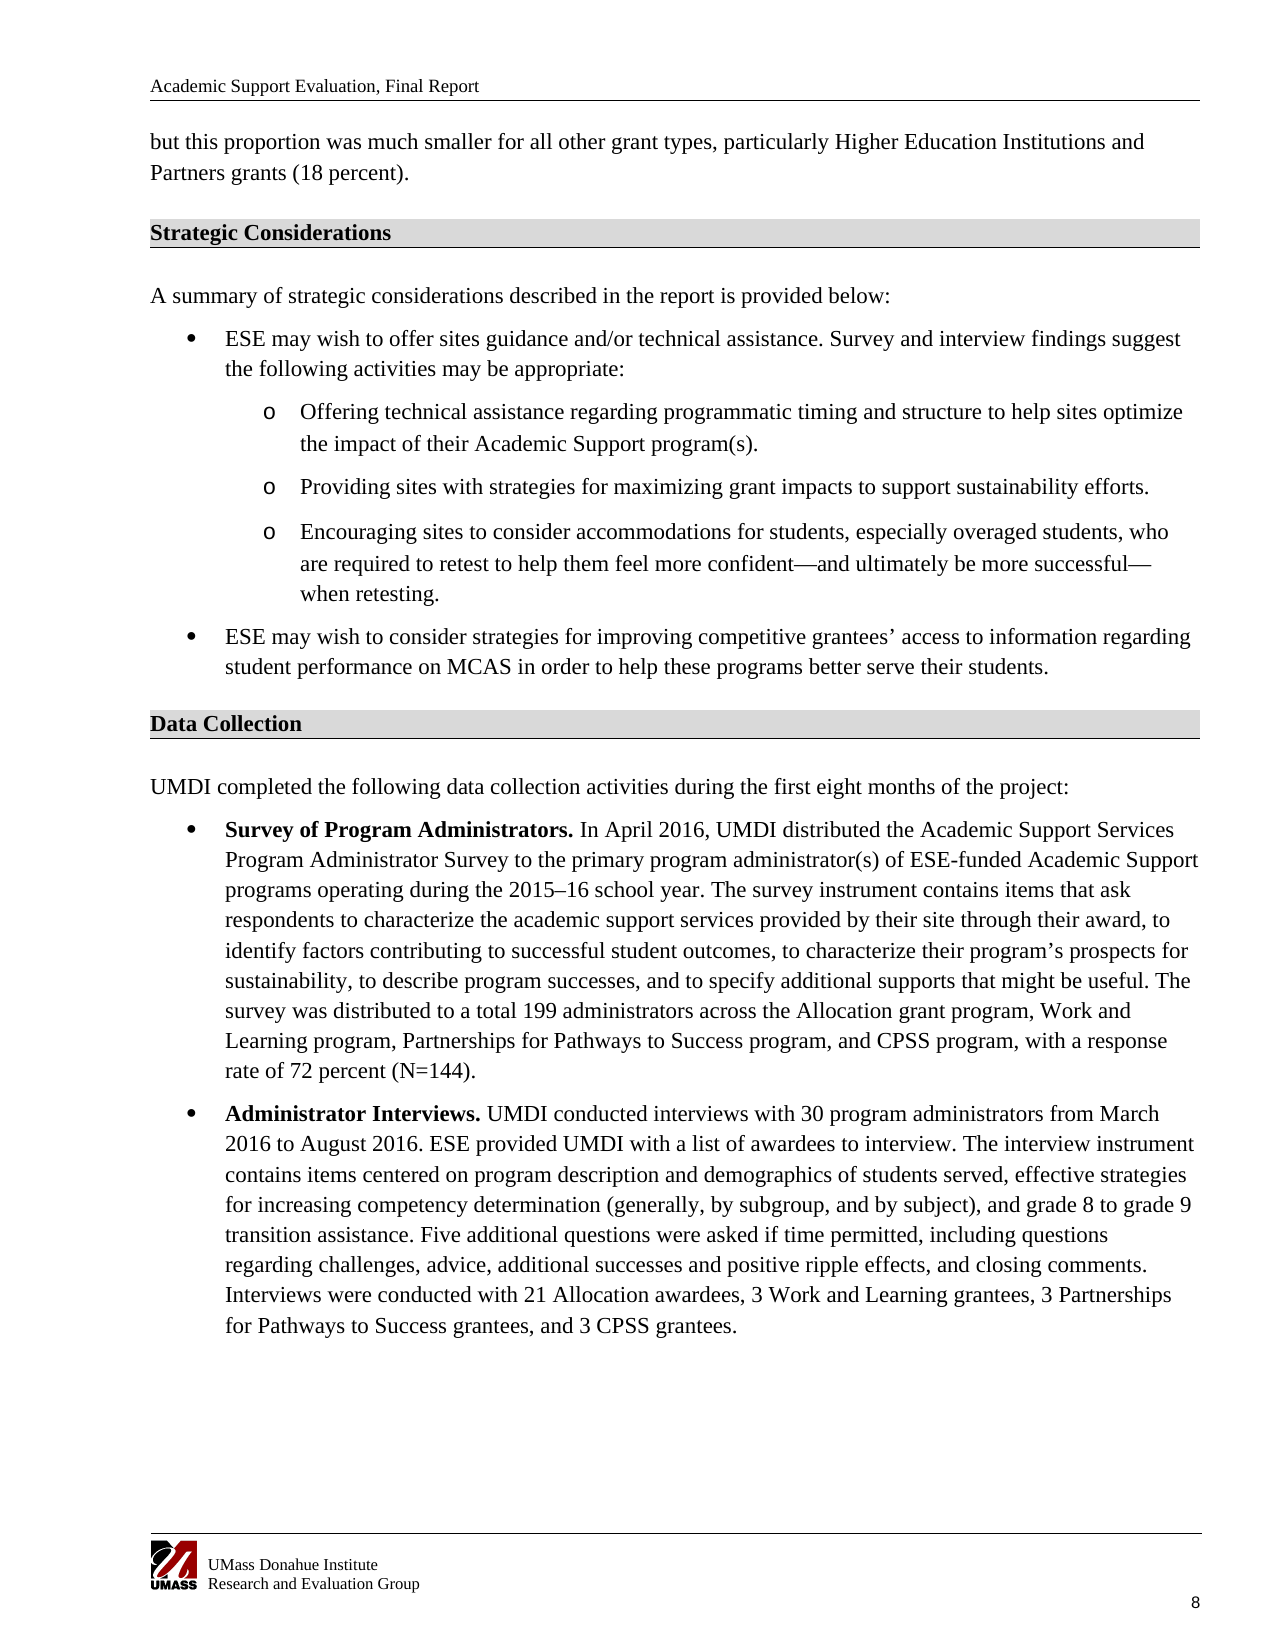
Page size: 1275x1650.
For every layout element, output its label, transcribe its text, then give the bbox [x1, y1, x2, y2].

list Encouraging sites to consider accommodations for students, especially overaged students, who are required to retest to help them feel more confident—and ultimately be more successful—when retesting. [262, 518, 1200, 607]
list Offering technical assistance regarding programmatic timing and structure to help sites optimize the impact of their Academic Support program(s). [262, 398, 1200, 457]
list ESE may wish to consider strategies for improving competitive grantees’ access to information regarding student performance on MCAS in order to help these programs better serve their students. [187, 623, 1200, 679]
text Data Collection [150, 710, 1200, 738]
list Survey of Program Administrators. In April 2016, UMDI distributed the Academic Support Services Program Administrator Survey to the primary program administrator(s) of ESE-funded Academic Support programs operating during the 2015–16 school year. The survey instrument contains items that ask respondents to characterize the academic support services provided by their site through their award, to identify factors contributing to successful student outcomes, to characterize their program’s prospects for sustainability, to describe program successes, and to specify additional supports that might be useful. The survey was distributed to a total 199 administrators across the Allocation grant program, Work and Learning program, Partnerships for Pathways to Success program, and CPSS program, with a response rate of 72 percent (N=144). [187, 816, 1200, 1084]
text UMDI completed the following data collection activities during the first eight months of the project: [150, 773, 1200, 799]
text A summary of strategic considerations described in the report is provided below: [150, 283, 1200, 309]
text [150, 128, 1200, 185]
picture [151, 1540, 198, 1591]
list Administrator Interviews. UMDI conducted interviews with 30 program administrators from March 2016 to August 2016. ESE provided UMDI with a list of awardees to interview. The interview instrument contains items centered on program description and demographics of students served, effective strategies for increasing competency determination (generally, by subgroup, and by subject), and grade 8 to grade 9 transition assistance. Five additional questions were asked if time permitted, including questions regarding challenges, advice, additional successes and positive ripple effects, and closing comments. Interviews were conducted with 21 Allocation awardees, 3 Work and Learning grantees, 3 Partnerships for Pathways to Success grantees, and 3 CPSS grantees. [187, 1100, 1200, 1338]
list Providing sites with strategies for maximizing grant impacts to support sustainability efforts. [262, 473, 1200, 501]
list ESE may wish to offer sites guidance and/or technical assistance. Survey and interview findings suggest the following activities may be appropriate: [187, 325, 1200, 382]
text Strategic Considerations [150, 219, 1200, 247]
